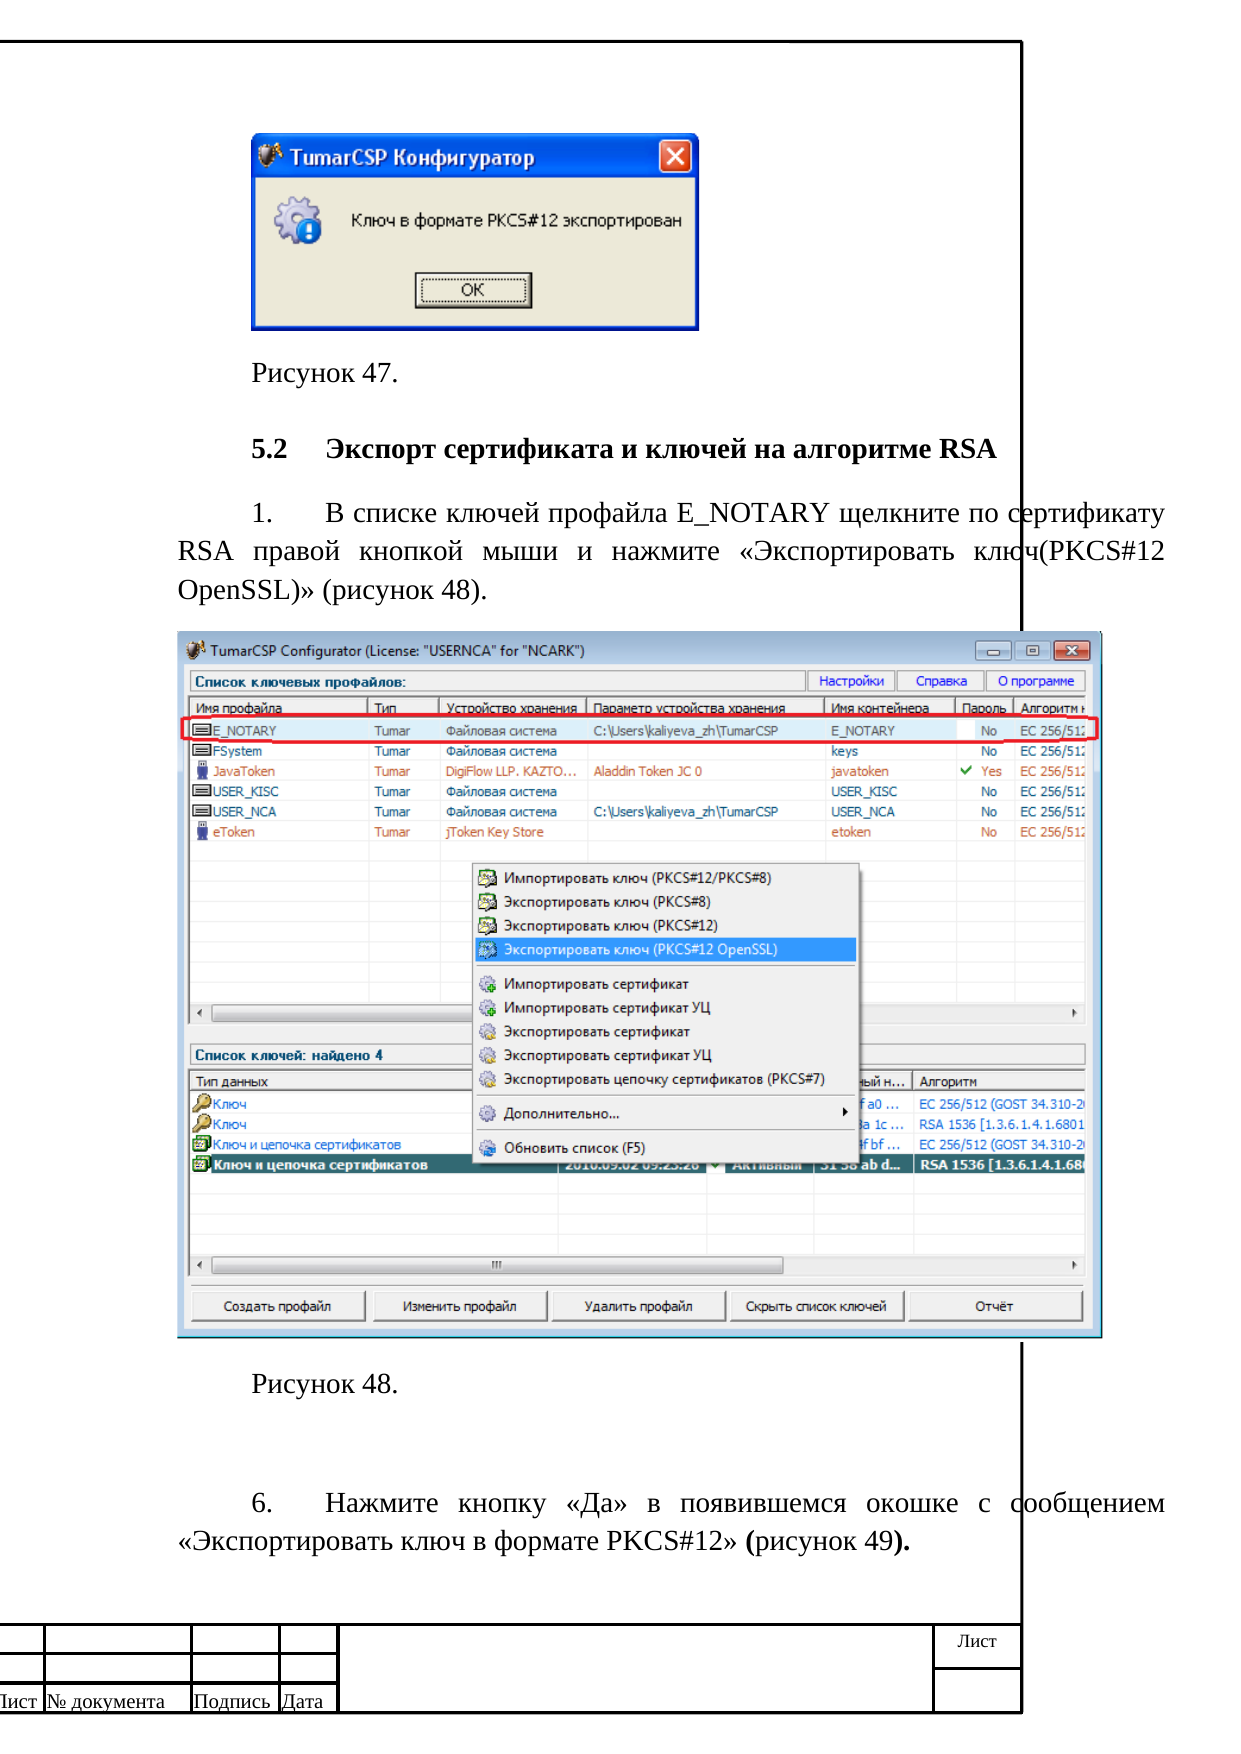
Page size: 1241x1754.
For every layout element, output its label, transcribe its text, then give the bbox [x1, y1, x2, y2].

text Рисунок 47. [177, 355, 1166, 389]
list В списке ключей профайла E_NOTARY щелкните по сертификату RSA правой кнопкой мыши и нажмите «Экспортировать ключ(PKCS#12 OpenSSL)» (рисунок 48). [177, 495, 1166, 605]
text Рисунок 48. [177, 1366, 1166, 1400]
list Нажмите кнопку «Да» в появившемся окошке с сообщением «Экспортировать ключ в формате PKCS#12» (рисунок 49). [177, 1485, 1166, 1557]
subtitle Экспорт сертификата и ключей на алгоритме RSA [177, 431, 1166, 465]
picture [177, 631, 1105, 1342]
picture [251, 133, 700, 331]
